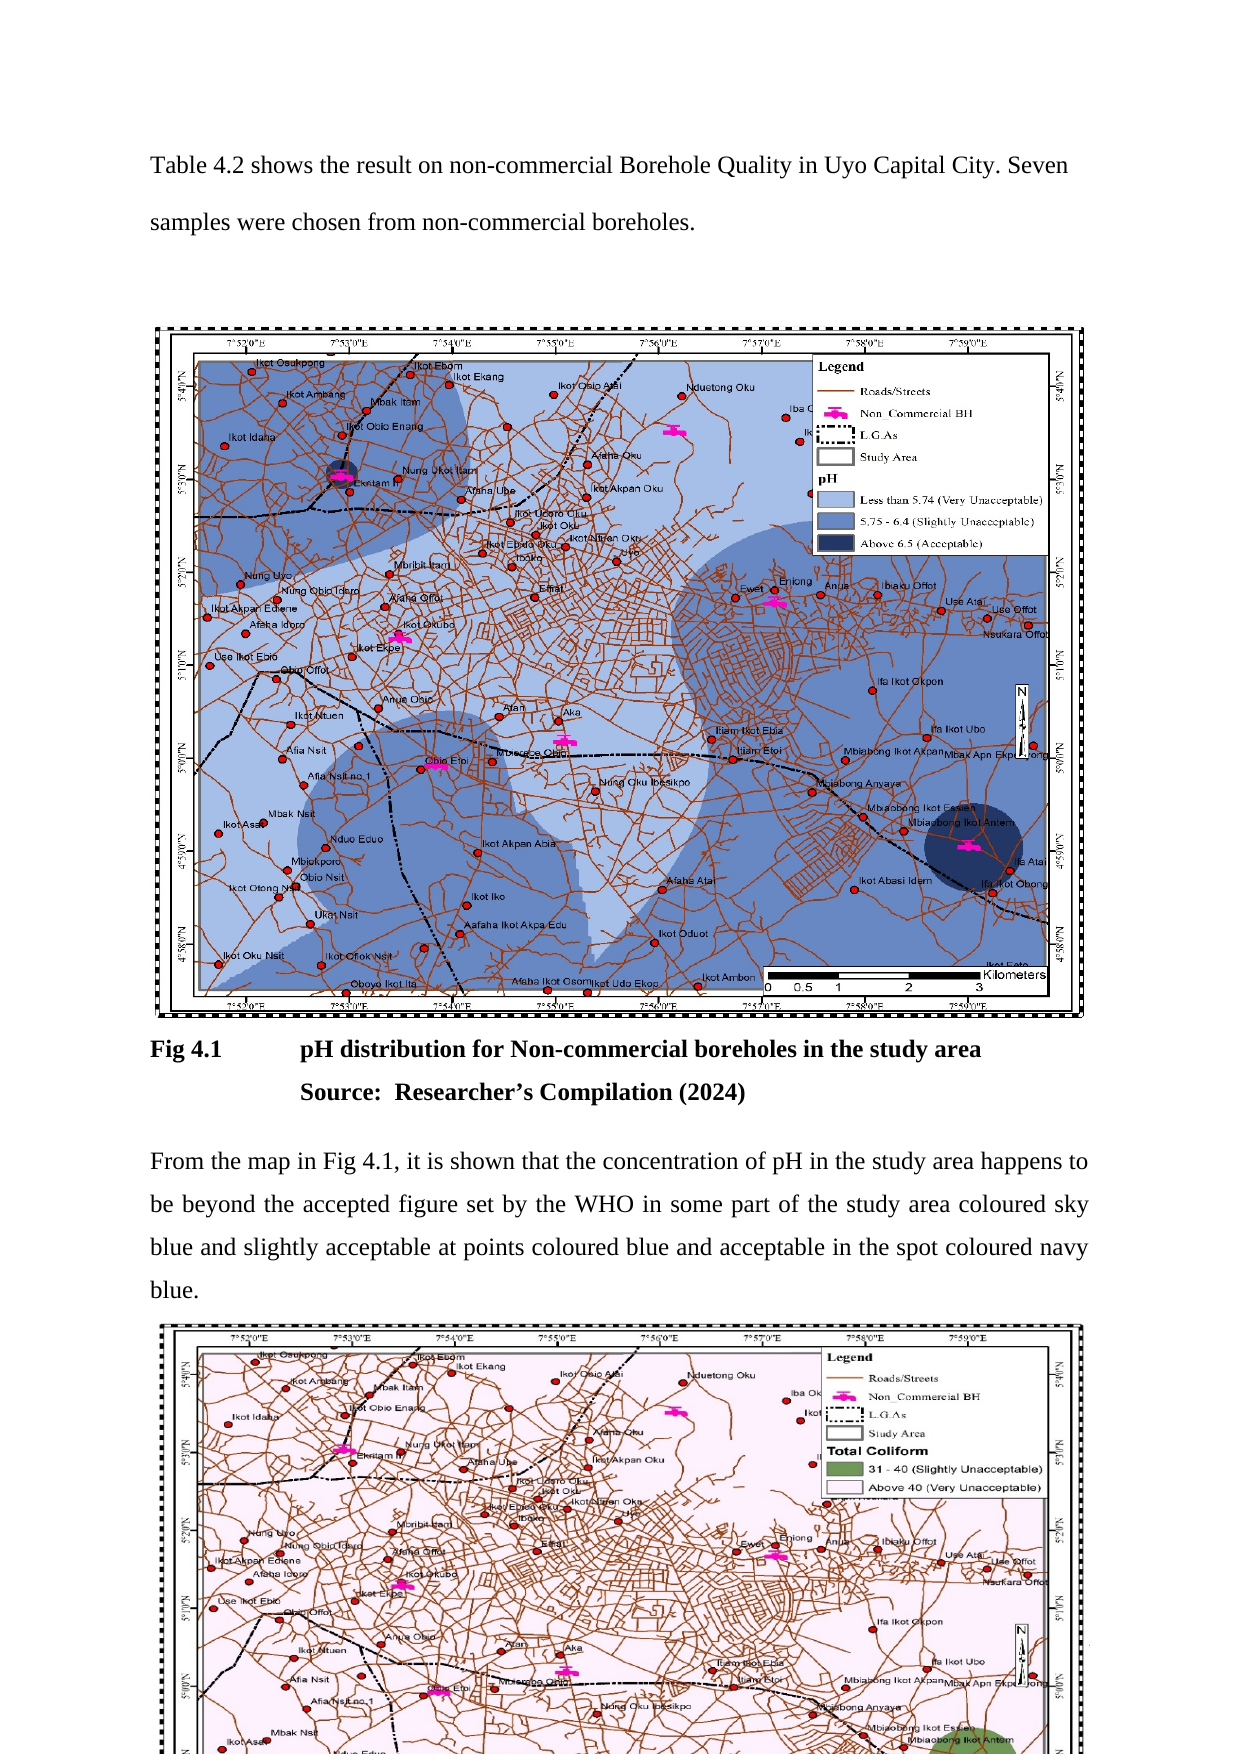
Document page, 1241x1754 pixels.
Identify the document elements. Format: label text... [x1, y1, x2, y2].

text Fig 4.1 pH distribution for Non-commercial boreholes in the study area [150, 1034, 1090, 1063]
text Table 4.2 shows the result on non-commercial Borehole Quality in Uyo Capital City. Seven samples were chosen from non-commercial boreholes. [150, 150, 1090, 236]
picture [150, 322, 1086, 1021]
text Source: Researcher’s Compilation (2024) [150, 1077, 1090, 1106]
text From the map in Fig 4.1, it is shown that the concentration of pH in the study area happens to be beyond the accepted figure set by the WHO in some part of the study area coloured sky blue and slightly acceptable at points coloured blue and acceptable in the spot coloured navy blue. [150, 1146, 1090, 1304]
picture [152, 1319, 1089, 1754]
